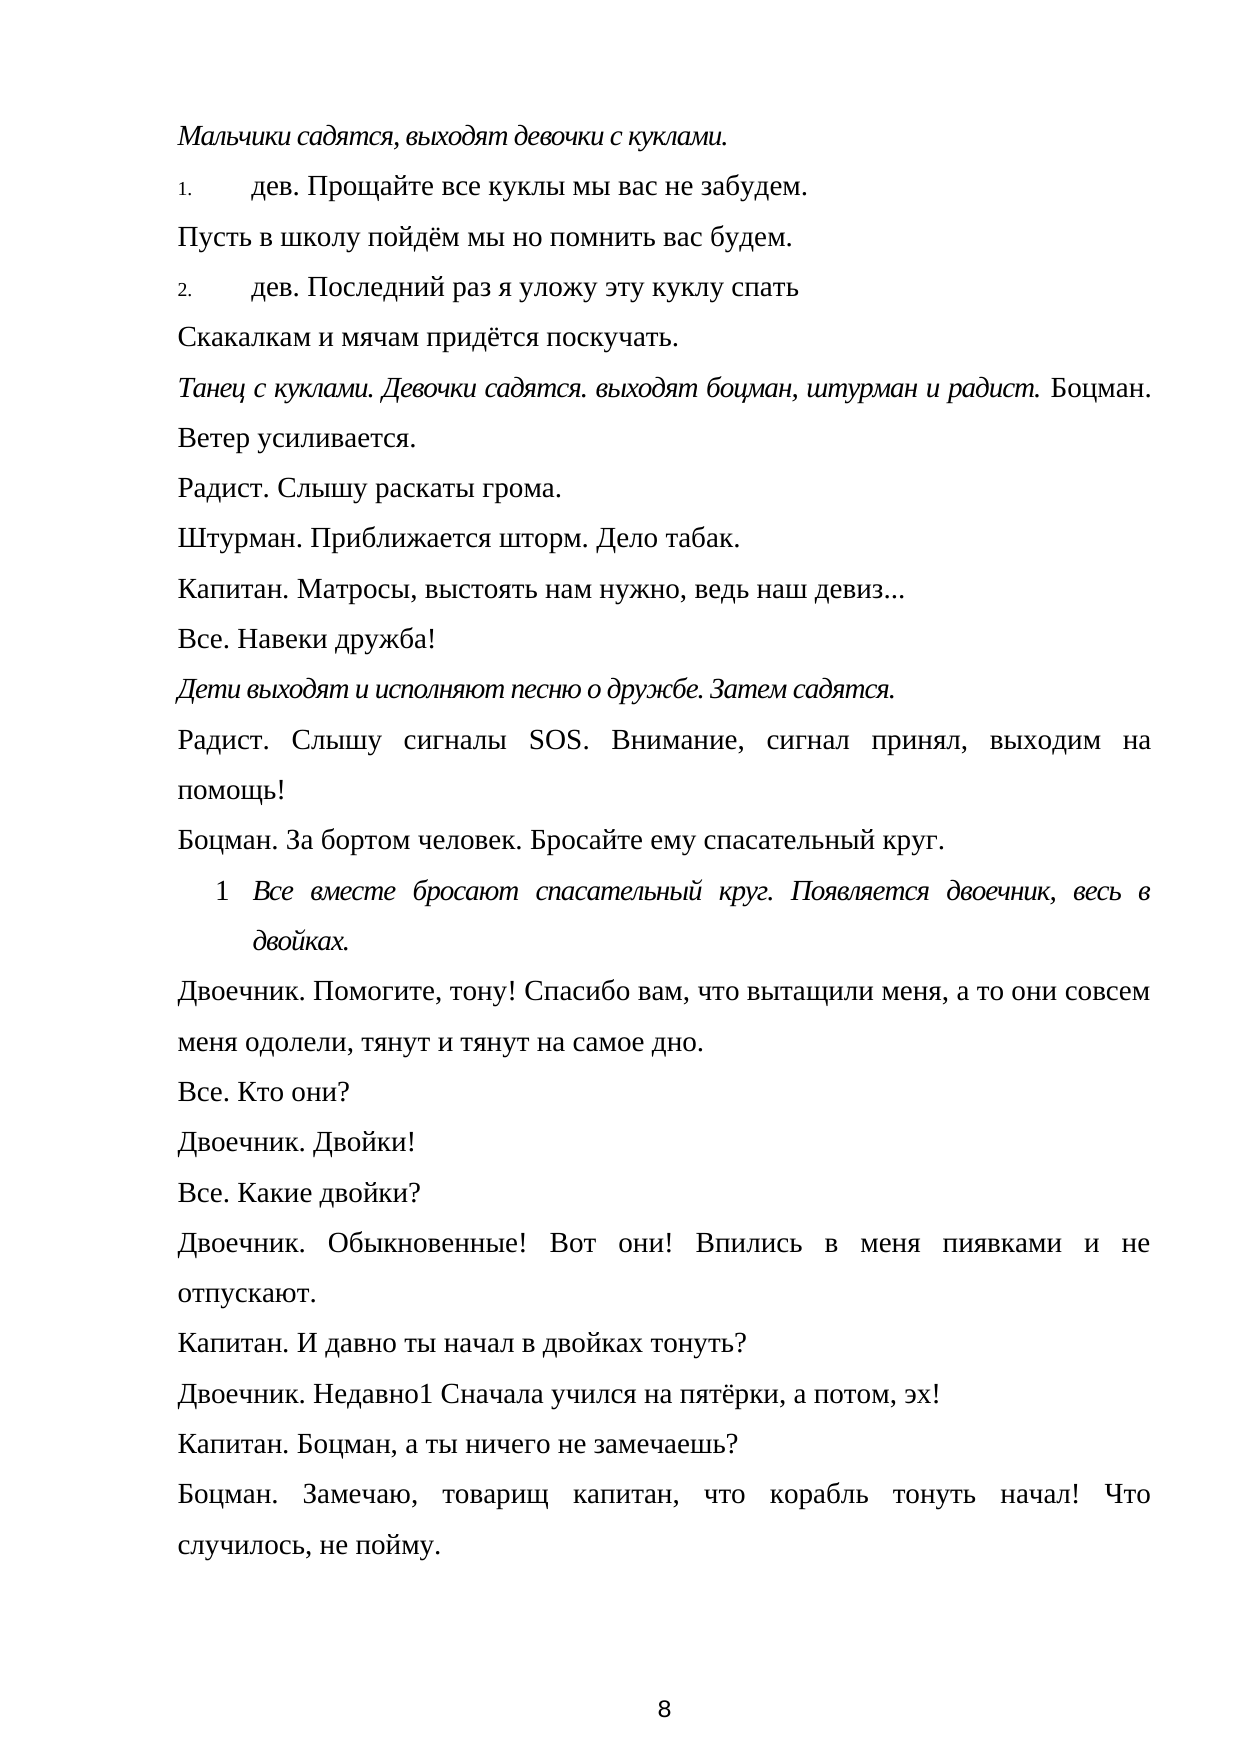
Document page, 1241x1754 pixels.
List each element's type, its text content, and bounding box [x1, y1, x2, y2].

text Все. Кто они? [177, 1074, 1152, 1108]
text Капитан. И давно ты начал в двойках тонуть? [177, 1326, 1152, 1359]
text Дети выходят и исполняют песню о дружбе. Затем садятся. [177, 672, 1152, 705]
text Капитан. Боцман, а ты ничего не замечаешь? [177, 1426, 1152, 1460]
text Двоечник. Недавно1 Сначала учился на пятёрки, а потом, эх! [177, 1376, 1152, 1409]
text Все. Какие двойки? [177, 1175, 1152, 1208]
text Радист. Слышу сигналы SOS. Внимание, сигнал принял, выходим на помощь! [177, 722, 1152, 806]
text Двоечник. Помогите, тону! Спасибо вам, что вытащили меня, а то они совсем меня одолели, тянут и тянут на самое дно. [177, 973, 1152, 1057]
list Все вместе бросают спасательный круг. Появляется двоечник, весь в двойках. [215, 873, 1152, 957]
text Боцман. Замечаю, товарищ капитан, что корабль тонуть начал! Что случилось, не пойму. [177, 1477, 1152, 1560]
text Танец с куклами. Девочки садятся. выходят боцман, штурман и радист. Боцман. Ветер усиливается. [177, 370, 1152, 453]
text Двоечник. Двойки! [177, 1124, 1152, 1158]
text Штурман. Приближается шторм. Дело табак. [177, 521, 1152, 554]
text Пусть в школу пойдём мы но помнить вас будем. [177, 219, 1152, 252]
text Боцман. За бортом человек. Бросайте ему спасательный круг. [177, 822, 1152, 856]
text Скакалкам и мячам придётся поскучать. [177, 319, 1152, 353]
list дев. Последний раз я уложу эту куклу спать [177, 269, 1152, 303]
text Все. Навеки дружба! [177, 621, 1152, 655]
text Капитан. Матросы, выстоять нам нужно, ведь наш девиз... [177, 571, 1152, 604]
list дев. Прощайте все куклы мы вас не забудем. [177, 168, 1152, 202]
text Радист. Слышу раскаты грома. [177, 470, 1152, 504]
text Мальчики садятся, выходят девочки с куклами. [177, 118, 1152, 152]
text Двоечник. Обыкновенные! Вот они! Впились в меня пиявками и не отпускают. [177, 1225, 1152, 1309]
